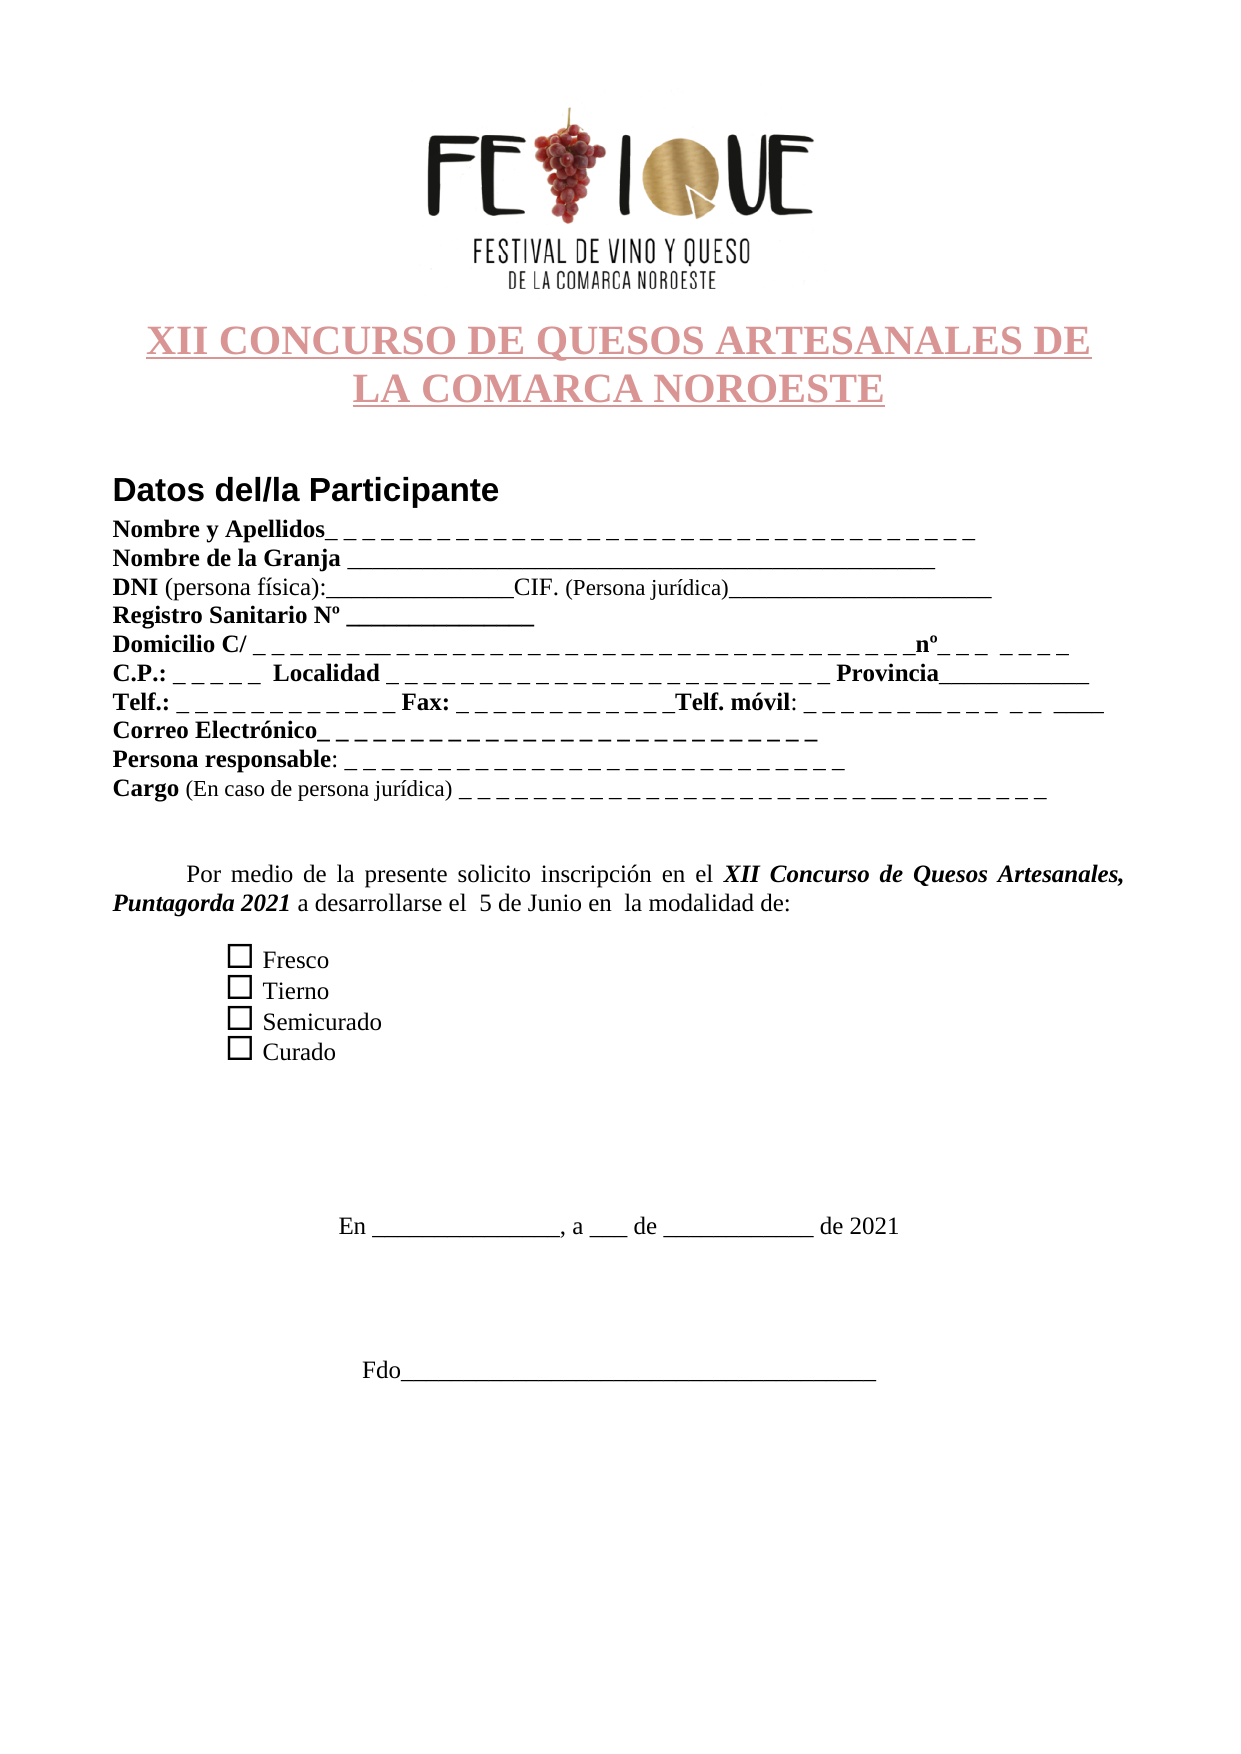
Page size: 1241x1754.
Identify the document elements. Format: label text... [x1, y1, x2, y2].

list Semicurado [225, 1007, 1125, 1037]
text Fdo______________________________________ [112, 1355, 1125, 1384]
text Por medio de la presente solicito inscripción en el XII Concurso de Quesos Artesanales, Puntagorda 2021 a desarrollarse el 5 de Junio en la modalidad de: [112, 859, 1125, 917]
picture [411, 81, 827, 299]
text Correo Electrónico_ _ _ _ _ _ _ _ _ _ _ _ _ _ _ _ _ _ _ _ _ _ _ _ _ _ _ [112, 716, 1125, 744]
list Fresco [225, 946, 1125, 976]
text Nombre de la Granja _______________________________________________ [112, 543, 1125, 572]
list Tierno [225, 976, 1125, 1007]
text Domicilio C/ _ _ _ _ _ _ __ _ _ _ _ _ _ _ _ _ _ _ _ _ _ _ _ _ _ _ _ _ _ _ _ _ _ _ _nº_ _ _ _ _ _ _ [112, 629, 1125, 658]
text XII CONCURSO DE QUESOS ARTESANALES DE LA COMARCA NOROESTE [112, 315, 1125, 411]
text Persona responsable: _ _ _ _ _ _ _ _ _ _ _ _ _ _ _ _ _ _ _ _ _ _ _ _ _ _ _ [112, 744, 1125, 773]
text Telf.: _ _ _ _ _ _ _ _ _ _ _ _ Fax: _ _ _ _ _ _ _ _ _ _ _ _Telf. móvil: _ _ _ _ _ _ __ _ _ _ _ _ ____ [112, 687, 1125, 716]
text Registro Sanitario Nº _______________ [112, 601, 1125, 629]
text Nombre y Apellidos_ _ _ _ _ _ _ _ _ _ _ _ _ _ _ _ _ _ _ _ _ _ _ _ _ _ _ _ _ _ _ _ _ _ _ [112, 514, 1125, 543]
subtitle Datos del/la Participante [112, 470, 1125, 508]
text En _______________, a ___ de ____________ de 2021 [112, 1211, 1125, 1240]
text DNI (persona física):_______________CIF. (Persona jurídica)_____________________ [112, 572, 1125, 601]
text Cargo (En caso de persona jurídica) _ _ _ _ _ _ _ _ _ _ _ _ _ _ _ _ _ _ _ _ _ _ __ _ _ _ _ _ _ _ _ [112, 773, 1125, 802]
list Curado [225, 1037, 1125, 1068]
text C.P.: _ _ _ _ _ Localidad _ _ _ _ _ _ _ _ _ _ _ _ _ _ _ _ _ _ _ _ _ _ _ _ Provincia____________ [112, 658, 1125, 687]
